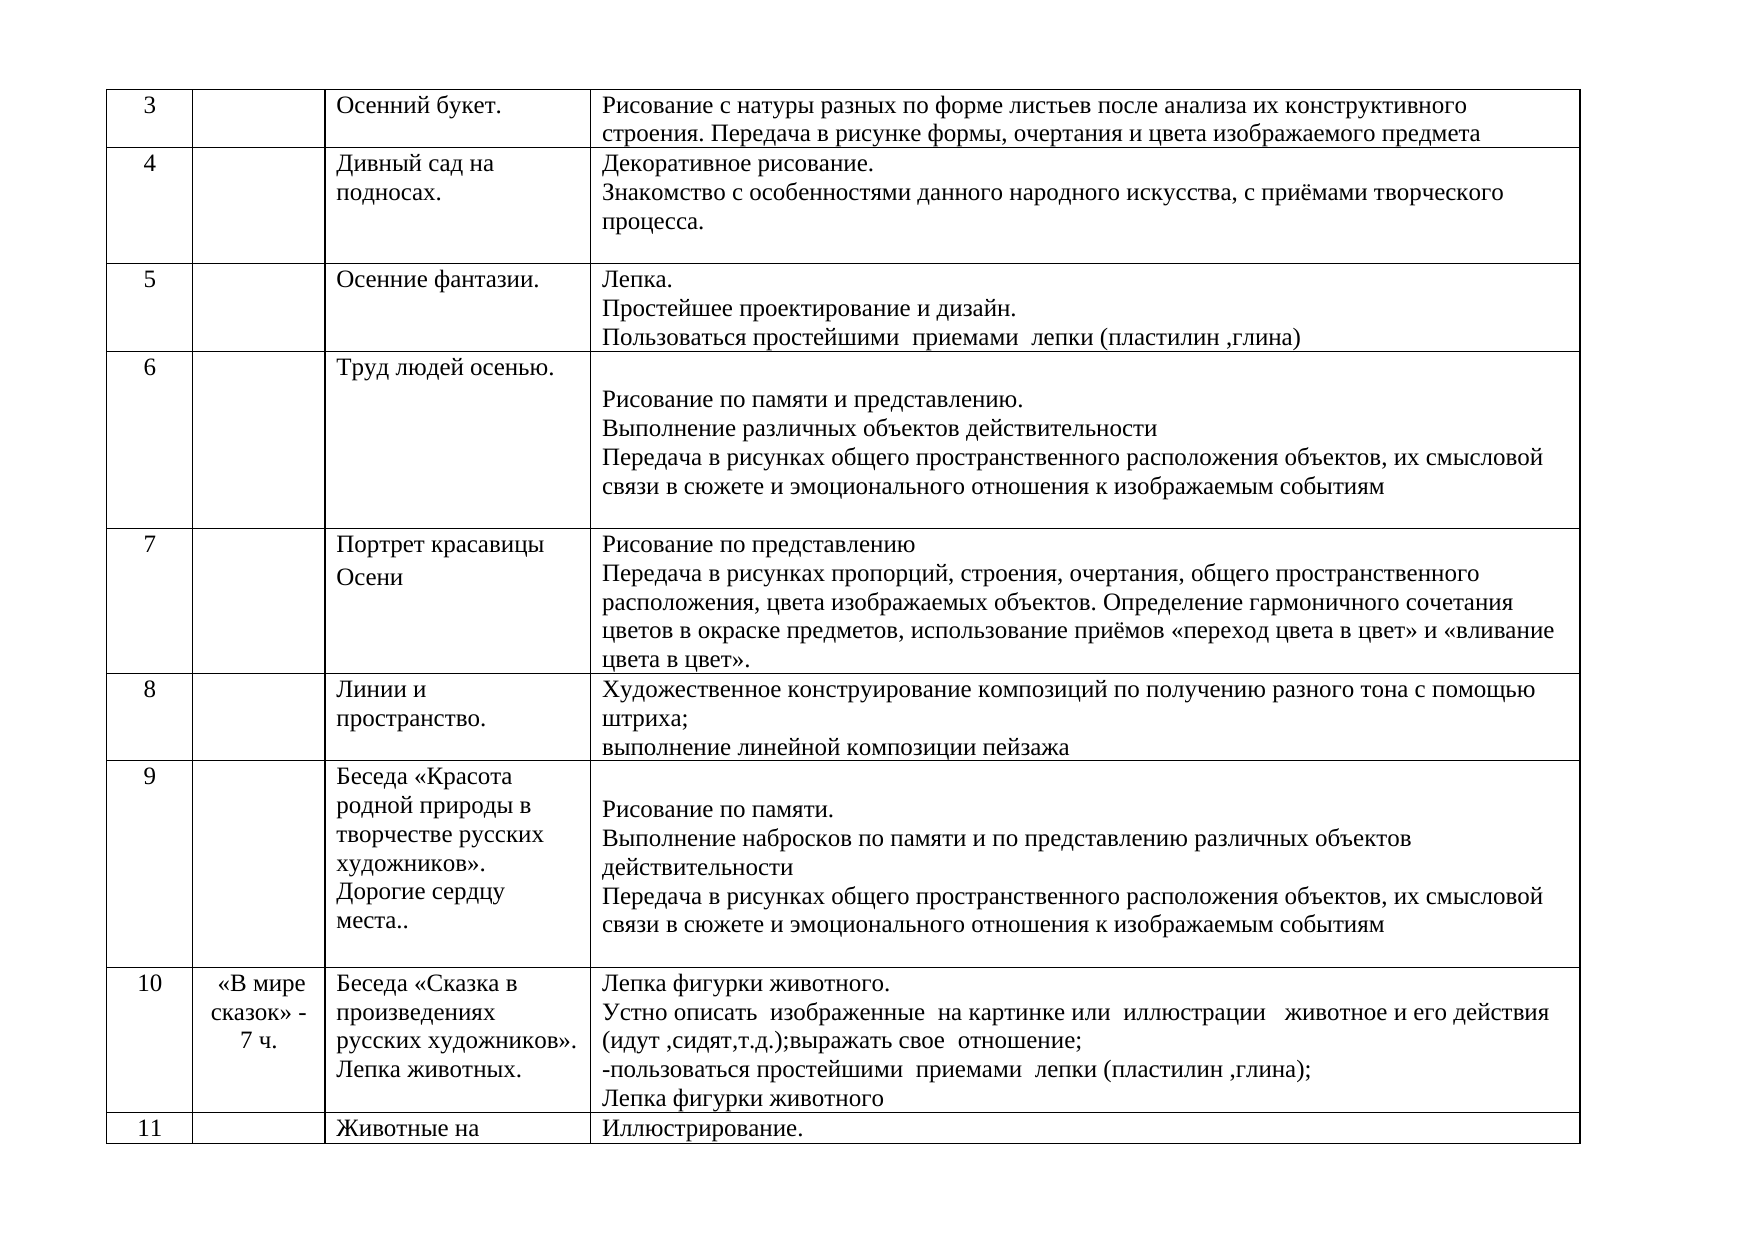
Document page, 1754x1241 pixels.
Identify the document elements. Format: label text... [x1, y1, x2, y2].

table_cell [326, 1113, 590, 1143]
table_cell Беседа «Красота родной природы в творчестве русских художников». Дорогие сердцу места.. [326, 761, 590, 967]
table_cell Рисование по представлению Передача в рисунках пропорций, строения, очертания, общего пространственного расположения, цвета изображаемых объектов. Определение гармоничного сочетания цветов в окраске предметов, использование приёмов «переход цвета в цвет» и «вливание цвета в цвет». [591, 529, 1579, 673]
table_cell 7 [107, 529, 192, 673]
table_cell 5 [107, 264, 192, 351]
table_cell Линии и пространство. [326, 674, 590, 760]
table_cell Осенние фантазии. [326, 264, 590, 351]
table_cell 9 [107, 761, 192, 967]
table_cell [193, 761, 324, 967]
table_cell [193, 148, 324, 263]
table_cell Лепка. Простейшее проектирование и дизайн. Пользоваться простейшими приемами лепки (пластилин ,глина) [591, 264, 1579, 351]
table_cell 8 [107, 674, 192, 760]
table_cell [193, 352, 324, 528]
table_cell 6 [107, 352, 192, 528]
table_cell Художественное конструирование композиций по получению разного тона с помощью штриха; выполнение линейной композиции пейзажа [591, 674, 1579, 760]
table_cell Рисование с натуры разных по форме листьев после анализа их конструктивного строения. Передача в рисунке формы, очертания и цвета изображаемого предмета [591, 90, 1579, 147]
table_cell Декоративное рисование. Знакомство с особенностями данного народного искусства, с приёмами творческого процесса. [591, 148, 1579, 263]
table_cell Труд людей осенью. [326, 352, 590, 528]
table_cell Дивный сад на подносах. [326, 148, 590, 263]
table_cell [193, 529, 324, 673]
table_cell 10 [107, 968, 192, 1112]
table_cell 11 [107, 1113, 192, 1143]
table_cell [193, 1113, 324, 1143]
table_cell 3 [107, 90, 192, 147]
table_cell Рисование по памяти и представлению. Выполнение различных объектов действительности Передача в рисунках общего пространственного расположения объектов, их смысловой связи в сюжете и эмоционального отношения к изображаемым событиям [591, 352, 1579, 528]
table_cell Иллюстрирование. Устно описать изображенные на картинке или иллюстрации животное и его действия (идут ,сидят,т.д.);выражать свое отношение; [591, 1113, 1579, 1143]
table_cell [193, 264, 324, 351]
table_cell Рисование по памяти. Выполнение набросков по памяти и по представлению различных объектов действительности Передача в рисунках общего пространственного расположения объектов, их смысловой связи в сюжете и эмоционального отношения к изображаемым событиям [591, 761, 1579, 967]
table_cell Портрет красавицы Осени [326, 529, 590, 673]
table_cell Осенний букет. [326, 90, 590, 147]
table_cell [193, 674, 324, 760]
table_cell [193, 90, 324, 147]
table_cell Беседа «Сказка в произведениях русских художников». Лепка животных. [326, 968, 590, 1112]
table_cell 4 [107, 148, 192, 263]
table_cell Лепка фигурки животного. Устно описать изображенные на картинке или иллюстрации животное и его действия (идут ,сидят,т.д.);выражать свое отношение; -пользоваться простейшими приемами лепки (пластилин ,глина); Лепка фигурки животного [591, 968, 1579, 1112]
table_cell «В мире сказок» - 7 ч. [193, 968, 324, 1112]
